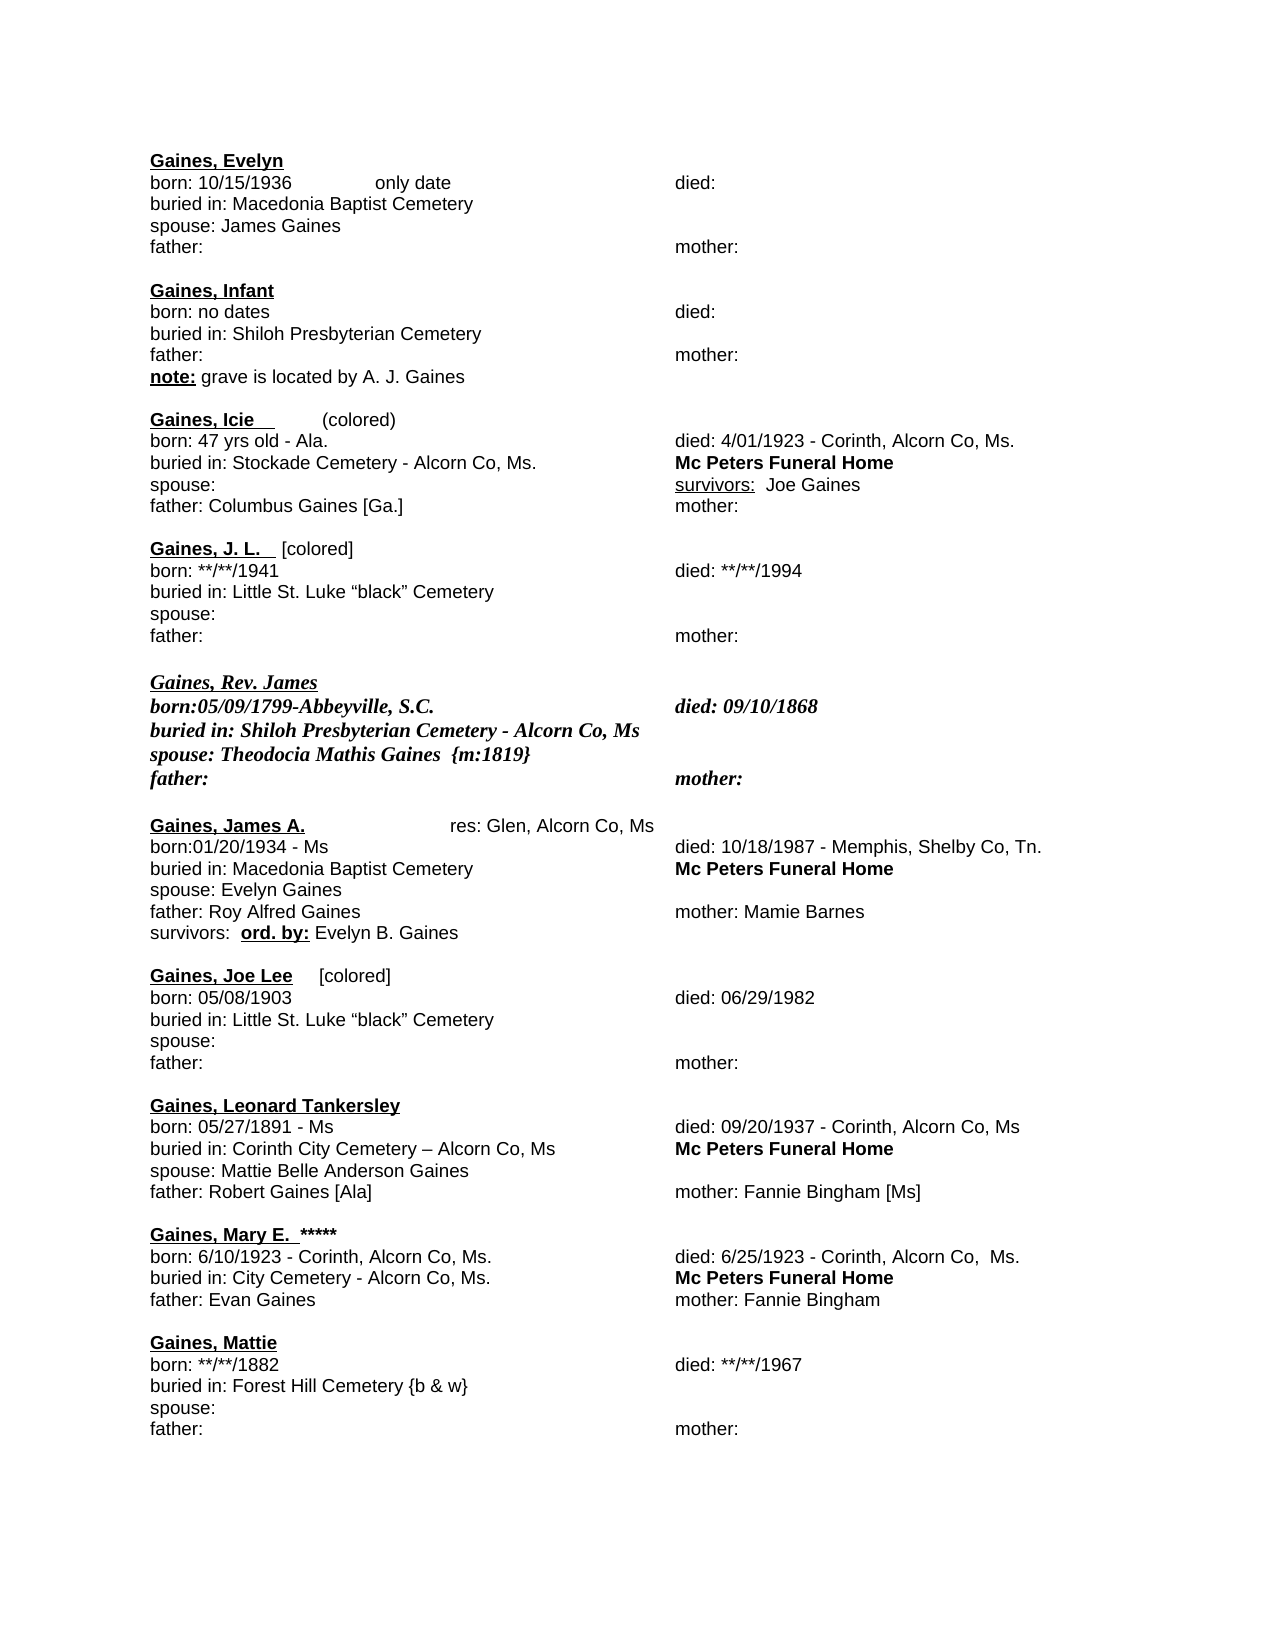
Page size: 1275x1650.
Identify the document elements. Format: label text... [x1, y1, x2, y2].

text spouse: James Gaines [150, 215, 1125, 236]
text survivors: ord. by: Evelyn B. Gaines [150, 922, 1125, 944]
text father: Robert Gaines [Ala] mother: Fannie Bingham [Ms] [150, 1181, 1125, 1202]
text buried in: Macedonia Baptist Cemetery [150, 193, 1125, 215]
text buried in: Forest Hill Cemetery {b & w} [150, 1375, 1125, 1397]
text spouse: Evelyn Gaines [150, 879, 1125, 901]
text buried in: Shiloh Presbyterian Cemetery [150, 322, 1125, 344]
text father: mother: [150, 344, 1125, 366]
text born:01/20/1934 - Ms died: 10/18/1987 - Memphis, Shelby Co, Tn. [150, 836, 1125, 857]
text buried in: Little St. Luke “black” Cemetery [150, 1008, 1125, 1030]
text father: Roy Alfred Gaines mother: Mamie Barnes [150, 901, 1125, 922]
text Gaines, Evelyn [150, 150, 1125, 172]
text Gaines, Icie (colored) [150, 409, 1125, 430]
text born: no dates died: [150, 301, 1125, 322]
text buried in: Corinth City Cemetery – Alcorn Co, Ms Mc Peters Funeral Home [150, 1138, 1125, 1159]
text born: **/**/1941 died: **/**/1994 [150, 560, 1125, 581]
text spouse: Mattie Belle Anderson Gaines [150, 1159, 1125, 1181]
text buried in: Little St. Luke “black” Cemetery [150, 581, 1125, 603]
text born: 05/27/1891 - Ms died: 09/20/1937 - Corinth, Alcorn Co, Ms [150, 1116, 1125, 1138]
text born: 10/15/1936 only date died: [150, 172, 1125, 193]
text buried in: Stockade Cemetery - Alcorn Co, Ms. Mc Peters Funeral Home [150, 452, 1125, 473]
text buried in: Shiloh Presbyterian Cemetery - Alcorn Co, Ms [150, 718, 1125, 742]
text born:05/09/1799-Abbeyville, S.C. died: 09/10/1868 [150, 694, 1125, 718]
text father: Evan Gaines mother: Fannie Bingham [150, 1289, 1125, 1310]
text spouse: [150, 1397, 1125, 1418]
text Gaines, Joe Lee [colored] [150, 965, 1125, 987]
text spouse: Theodocia Mathis Gaines {m:1819} [150, 742, 1125, 766]
text spouse: father: mother: [150, 1030, 1125, 1073]
text Gaines, Leonard Tankersley [150, 1095, 1125, 1116]
text father: Columbus Gaines [Ga.] mother: [150, 495, 1125, 517]
text born: 47 yrs old - Ala. died: 4/01/1923 - Corinth, Alcorn Co, Ms. [150, 430, 1125, 452]
text buried in: City Cemetery - Alcorn Co, Ms. Mc Peters Funeral Home [150, 1267, 1125, 1289]
text Gaines, Rev. James [150, 670, 1125, 694]
text buried in: Macedonia Baptist Cemetery Mc Peters Funeral Home [150, 857, 1125, 879]
text Gaines, Mary E. ***** [150, 1224, 1125, 1246]
text Gaines, Mattie [150, 1332, 1125, 1353]
text Gaines, James A. res: Glen, Alcorn Co, Ms [150, 814, 1125, 836]
text father: mother: [150, 624, 1125, 646]
text born: 6/10/1923 - Corinth, Alcorn Co, Ms. died: 6/25/1923 - Corinth, Alcorn Co, Ms. [150, 1246, 1125, 1267]
text born: 05/08/1903 died: 06/29/1982 [150, 987, 1125, 1008]
text born: **/**/1882 died: **/**/1967 [150, 1353, 1125, 1375]
text spouse: survivors: Joe Gaines [150, 473, 1125, 495]
text father: mother: [150, 766, 1125, 790]
text note: grave is located by A. J. Gaines [150, 366, 1125, 387]
text father: mother: [150, 1418, 1125, 1440]
text father: mother: [150, 236, 1125, 258]
text Gaines, J. L. [colored] [150, 538, 1125, 560]
text spouse: [150, 603, 1125, 624]
text Gaines, Infant [150, 279, 1125, 301]
